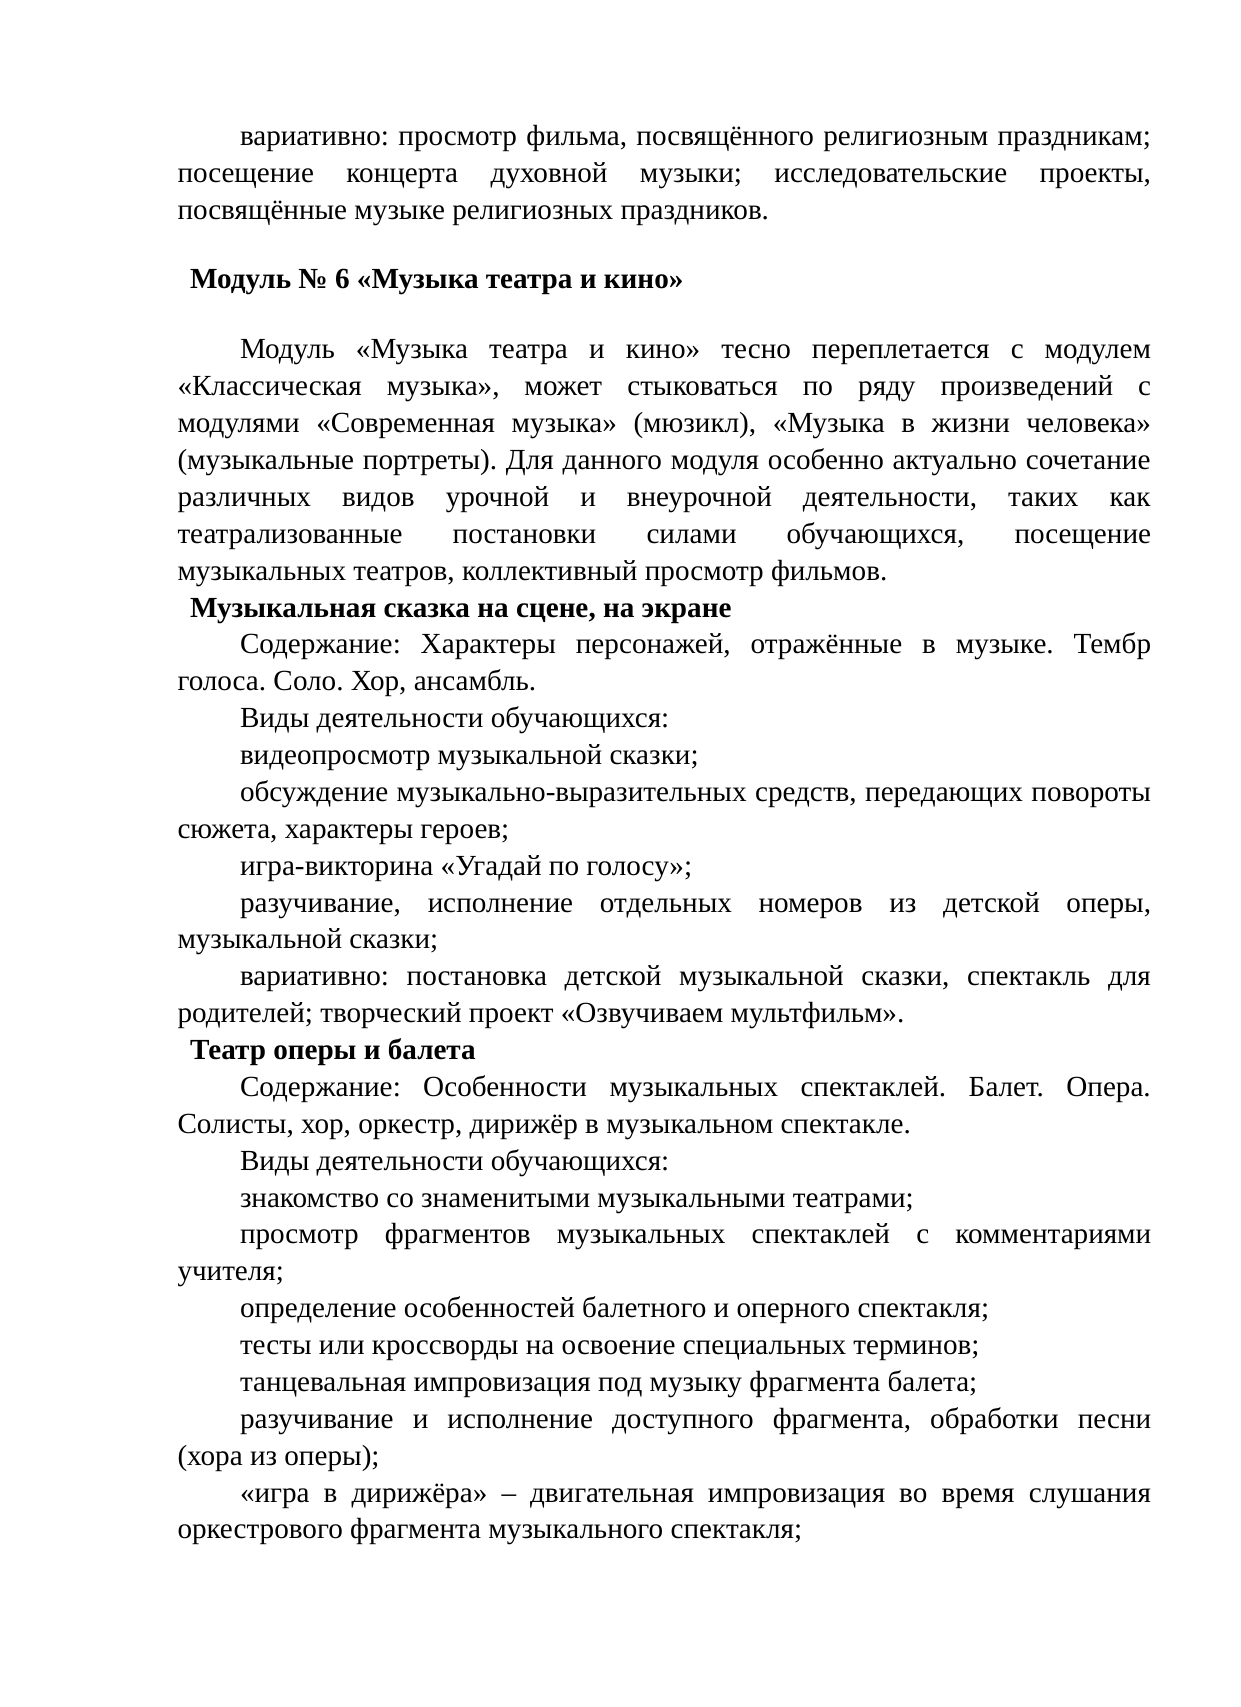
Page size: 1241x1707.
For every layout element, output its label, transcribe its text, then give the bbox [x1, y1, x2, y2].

text обсуждение музыкально-выразительных средств, передающих повороты сюжета, характеры героев; [177, 774, 1152, 844]
text тесты или кроссворды на освоение специальных терминов; [177, 1327, 1152, 1361]
text определение особенностей балетного и оперного спектакля; [177, 1290, 1152, 1324]
text просмотр фрагментов музыкальных спектаклей с комментариями учителя; [177, 1217, 1152, 1287]
text видеопросмотр музыкальной сказки; [177, 737, 1152, 771]
text танцевальная импровизация под музыку фрагмента балета; [177, 1364, 1152, 1398]
text Театр оперы и балета [190, 1032, 1152, 1066]
text игра-викторина «Угадай по голосу»; [177, 848, 1152, 881]
text Модуль «Музыка театра и кино» тесно переплетается с модулем «Классическая музыка», может стыковаться по ряду произведений с модулями «Современная музыка» (мюзикл), «Музыка в жизни человека» (музыкальные портреты). Для данного модуля особенно актуально сочетание различных видов урочной и внеурочной деятельности, таких как театрализованные постановки силами обучающихся, посещение музыкальных театров, коллективный просмотр фильмов. [177, 332, 1152, 586]
text «игра в дирижёра» – двигательная импровизация во время слушания оркестрового фрагмента музыкального спектакля; [177, 1475, 1152, 1545]
text разучивание, исполнение отдельных номеров из детской оперы, музыкальной сказки; [177, 885, 1152, 955]
text Виды деятельности обучающихся: [177, 700, 1152, 734]
text вариативно: постановка детской музыкальной сказки, спектакль для родителей; творческий проект «Озвучиваем мультфильм». [177, 958, 1152, 1029]
text Модуль № 6 «Музыка театра и кино» [190, 261, 1152, 294]
text Содержание: Характеры персонажей, отражённые в музыке. Тембр голоса. Соло. Хор, ансамбль. [177, 627, 1152, 697]
text Виды деятельности обучающихся: [177, 1143, 1152, 1176]
text Музыкальная сказка на сцене, на экране [190, 590, 1152, 623]
text вариативно: просмотр фильма, посвящённого религиозным праздникам; посещение концерта духовной музыки; исследовательские проекты, посвящённые музыке религиозных праздников. [177, 118, 1152, 225]
text знакомство со знаменитыми музыкальными театрами; [177, 1180, 1152, 1213]
text Содержание: Особенности музыкальных спектаклей. Балет. Опера. Солисты, хор, оркестр, дирижёр в музыкальном спектакле. [177, 1069, 1152, 1139]
text разучивание и исполнение доступного фрагмента, обработки песни (хора из оперы); [177, 1401, 1152, 1471]
